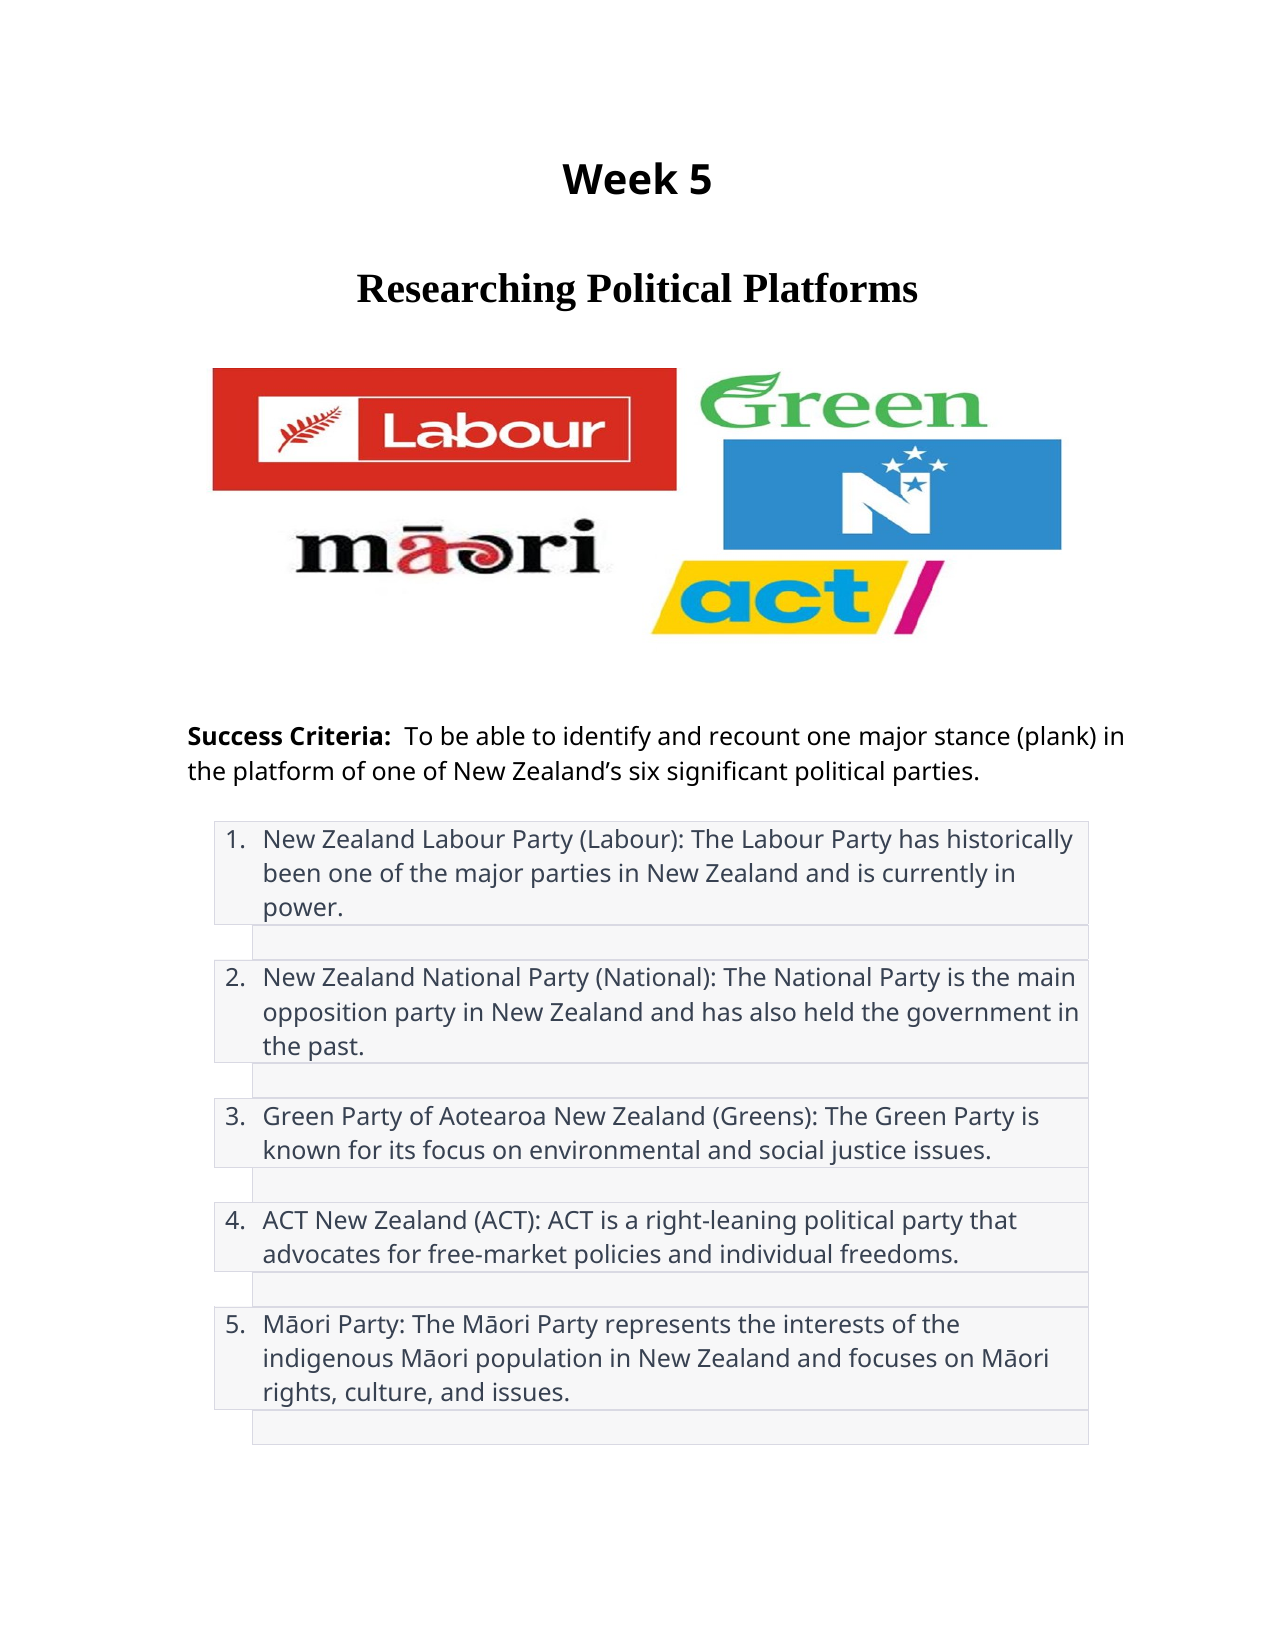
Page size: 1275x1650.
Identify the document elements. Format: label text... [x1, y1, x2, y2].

picture [206, 368, 1069, 685]
list Green Party of Aotearoa New Zealand (Greens): The Green Party is known for its focus on environmental and social justice issues. [215, 1099, 1088, 1167]
text Researching Political Platforms [187, 263, 1087, 311]
text Success Criteria: To be able to identify and recount one major stance (plank) in the platform of one of New Zealand’s six significant political parties. [187, 719, 1132, 787]
list New Zealand Labour Party (Labour): The Labour Party has historically been one of the major parties in New Zealand and is currently in power. [215, 822, 1088, 924]
text Week 5 [187, 150, 1087, 207]
list Māori Party: The Māori Party represents the interests of the indigenous Māori population in New Zealand and focuses on Māori rights, culture, and issues. [215, 1308, 1088, 1409]
list New Zealand National Party (National): The National Party is the main opposition party in New Zealand and has also held the government in the past. [215, 961, 1088, 1062]
list ACT New Zealand (ACT): ACT is a right-leaning political party that advocates for free-market policies and individual freedoms. [215, 1203, 1088, 1271]
